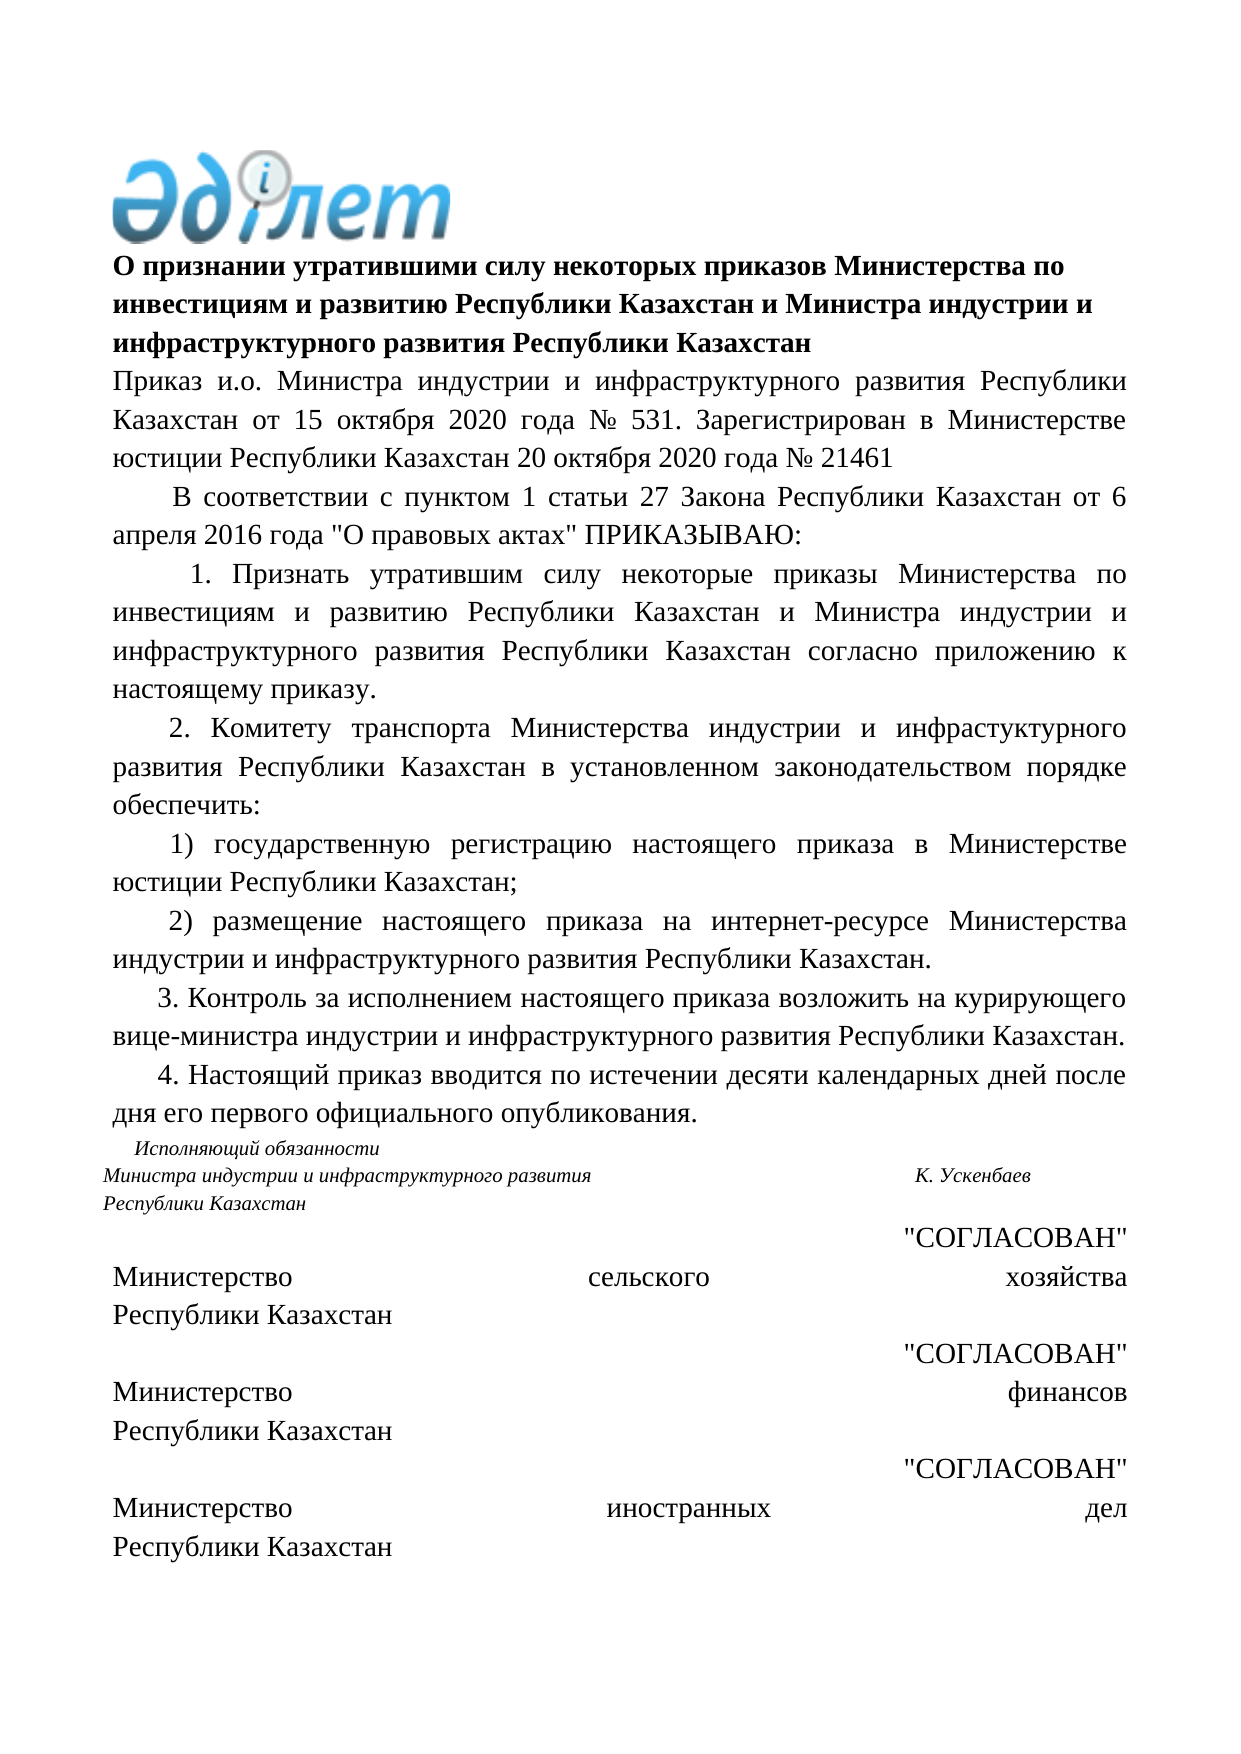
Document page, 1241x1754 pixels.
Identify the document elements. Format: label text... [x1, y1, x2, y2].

text 3. Контроль за исполнением настоящего приказа возложить на курирующего вице-министра индустрии и инфраструктурного развития Республики Казахстан. [112, 980, 1128, 1052]
text О признании утратившими силу некоторых приказов Министерства по инвестициям и развитию Республики Казахстан и Министра индустрии и инфраструктурного развития Республики Казахстан [112, 248, 1128, 358]
text В соответствии с пунктом 1 статьи 27 Закона Республики Казахстан от 6 апреля 2016 года "О правовых актах" ПРИКАЗЫВАЮ: [112, 479, 1128, 551]
table_header Исполняющий обязанности Министра индустрии и инфраструктурного развития Республики Казахстан [101, 1134, 913, 1220]
table_header К. Ускенбаев [913, 1134, 1240, 1220]
text "СОГЛАСОВАН" Министерство сельского хозяйства Республики Казахстан [112, 1220, 1128, 1331]
text "СОГЛАСОВАН" Министерство финансов Республики Казахстан [112, 1336, 1128, 1447]
text 4. Настоящий приказ вводится по истечении десяти календарных дней после дня его первого официального опубликования. [112, 1057, 1128, 1129]
text 2) размещение настоящего приказа на интернет-ресурсе Министерства индустрии и инфраструктурного развития Республики Казахстан. [112, 903, 1128, 975]
text "СОГЛАСОВАН" Министерство иностранных дел Республики Казахстан [112, 1452, 1128, 1562]
text 1) государственную регистрацию настоящего приказа в Министерстве юстиции Республики Казахстан; [112, 826, 1128, 898]
text 1. Признать утратившим силу некоторые приказы Министерства по инвестициям и развитию Республики Казахстан и Министра индустрии и инфраструктурного развития Республики Казахстан согласно приложению к настоящему приказу. [112, 556, 1128, 705]
picture [112, 150, 451, 244]
text 2. Комитету транспорта Министерства индустрии и инфрастуктурного развития Республики Казахстан в установленном законодательством порядке обеспечить: [112, 710, 1128, 821]
text Приказ и.о. Министра индустрии и инфраструктурного развития Республики Казахстан от 15 октября 2020 года № 531. Зарегистрирован в Министерстве юстиции Республики Казахстан 20 октября 2020 года № 21461 [112, 363, 1128, 474]
